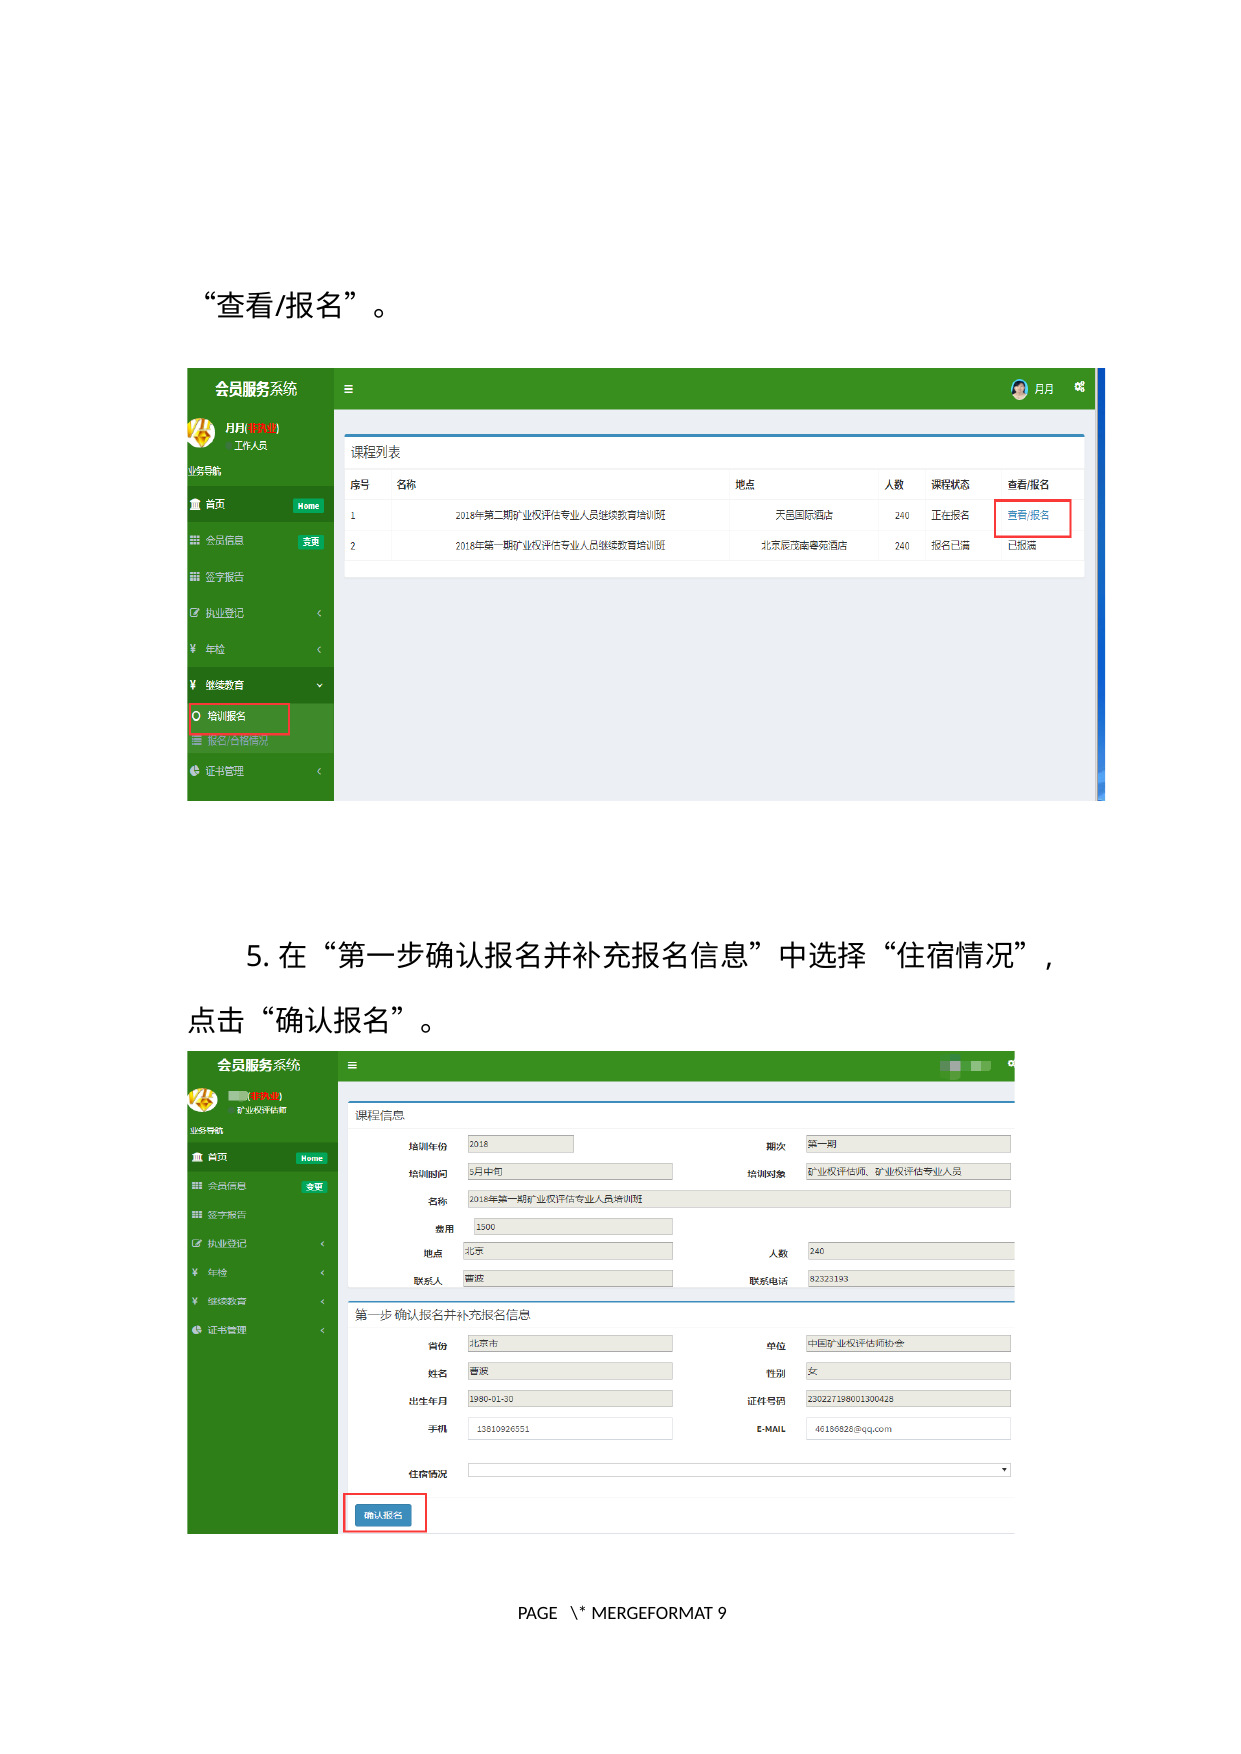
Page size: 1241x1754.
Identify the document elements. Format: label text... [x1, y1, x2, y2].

picture [187, 368, 1106, 801]
picture [187, 1051, 1015, 1534]
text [187, 271, 1053, 336]
text 5. 在“第一步确认报名并补充报名信息”中选择“住宿情况”,点击“确认报名”。 [187, 921, 1053, 1051]
